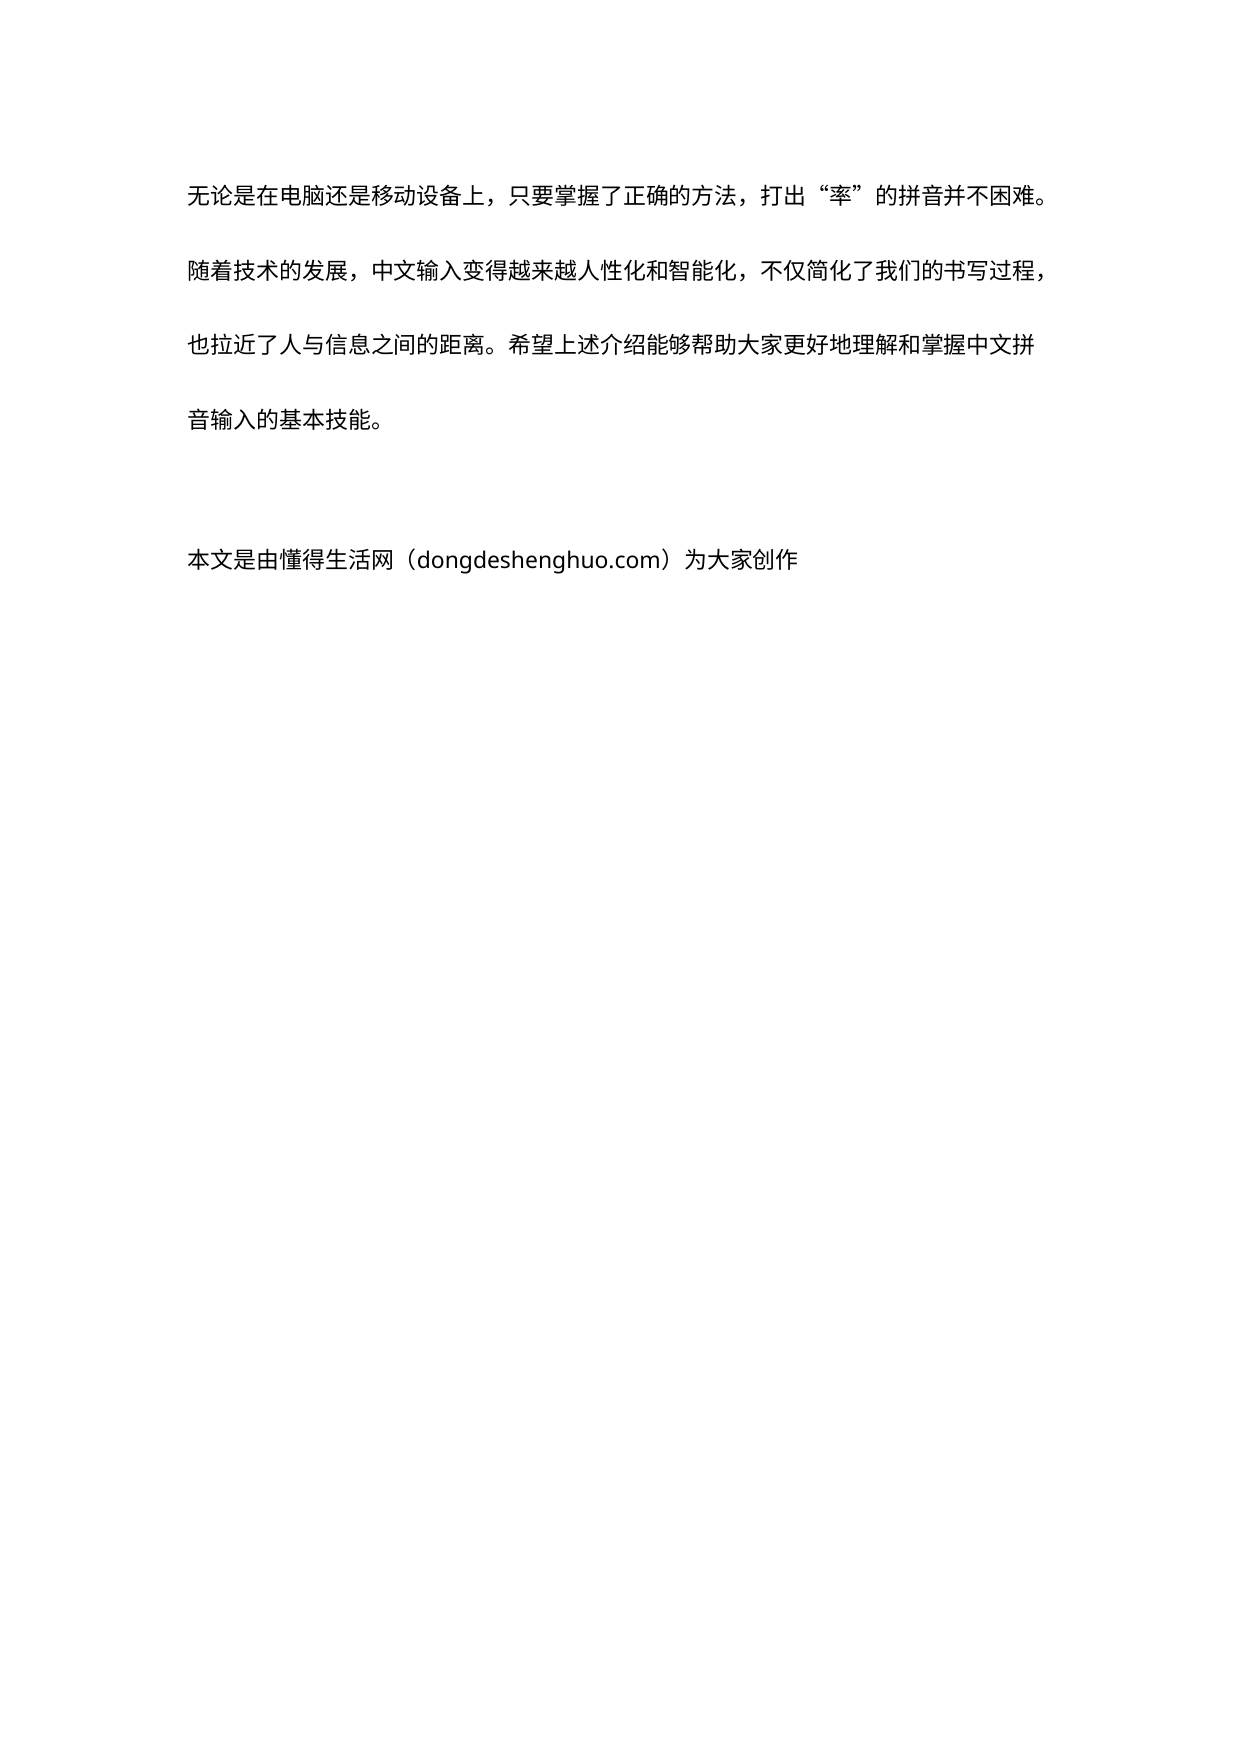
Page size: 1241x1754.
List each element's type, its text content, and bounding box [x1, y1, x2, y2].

text 无论是在电脑还是移动设备上，只要掌握了正确的方法，打出“率”的拼音并不困难。随着技术的发展，中文输入变得越来越人性化和智能化，不仅简化了我们的书写过程，也拉近了人与信息之间的距离。希望上述介绍能够帮助大家更好地理解和掌握中文拼音输入的基本技能。 [187, 162, 1053, 451]
text 本文是由懂得生活网（dongdeshenghuo.com）为大家创作 [187, 526, 1053, 591]
